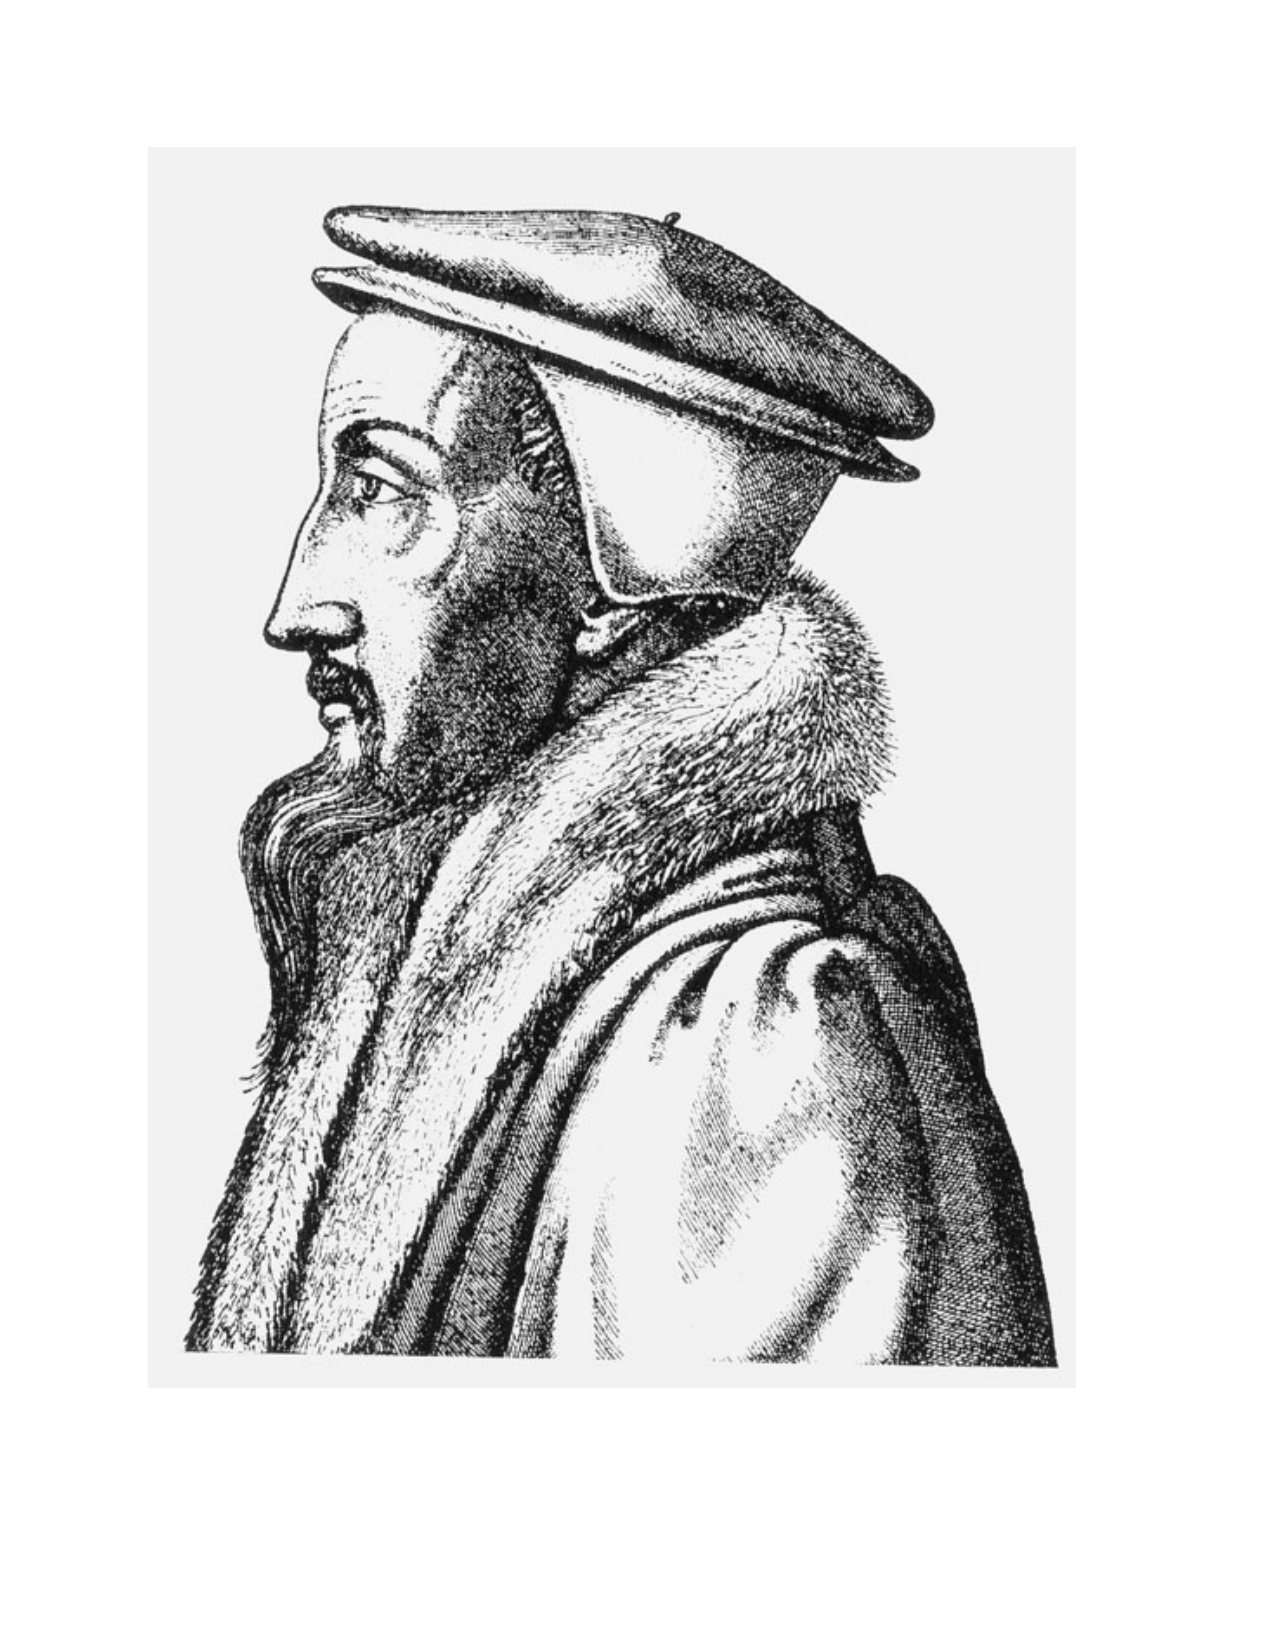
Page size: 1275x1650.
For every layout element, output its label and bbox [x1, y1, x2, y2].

picture [147, 147, 1076, 1388]
